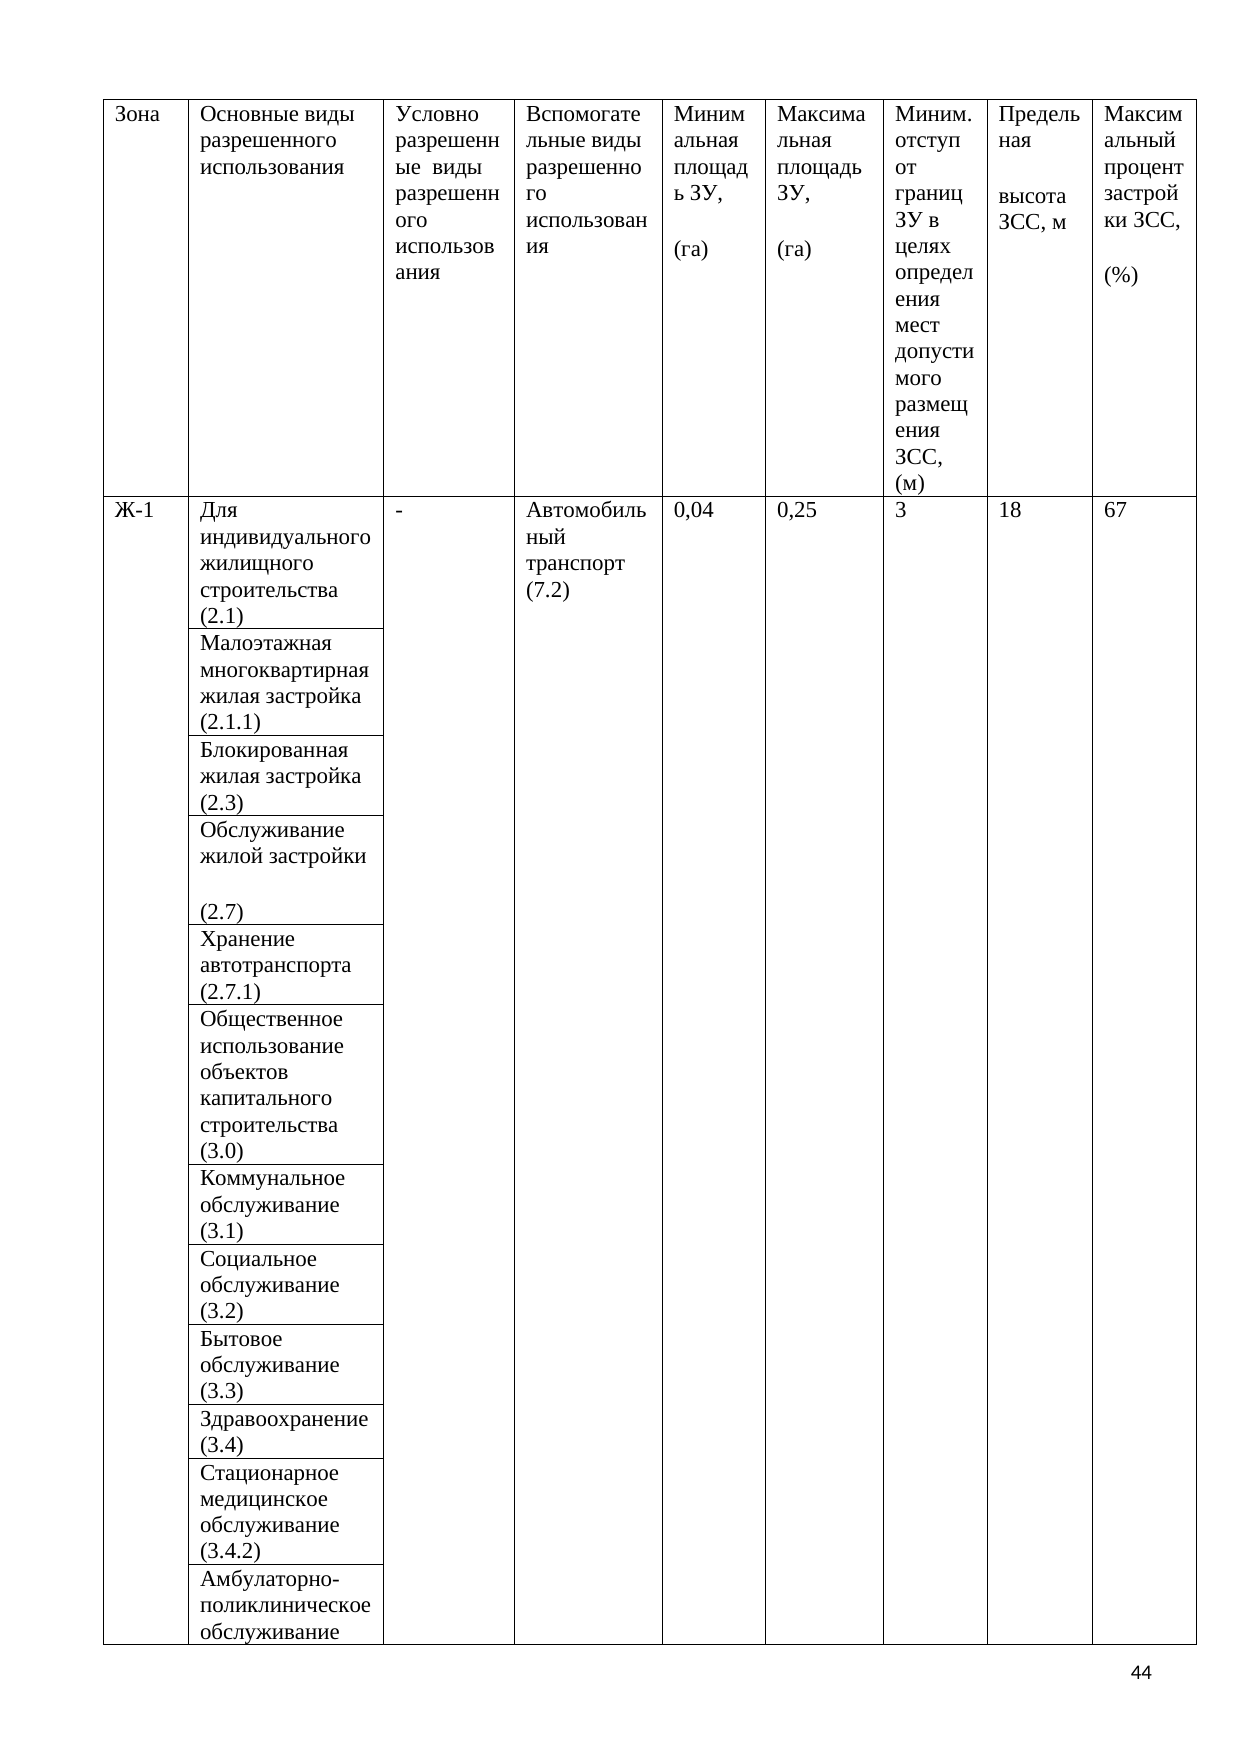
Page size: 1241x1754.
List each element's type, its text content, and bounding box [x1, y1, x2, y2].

table_cell Здравоохранение (3.4) [189, 1405, 383, 1457]
table_cell Малоэтажная многоквартирная жилая застройка (2.1.1) [189, 629, 383, 735]
table_cell - [384, 497, 514, 1644]
table_cell Хранение автотранспорта (2.7.1) [189, 925, 383, 1004]
table_cell Общественное использование объектов капитального строительства (3.0) [189, 1005, 383, 1163]
table_header Условно разрешенные виды разрешенного использования [384, 100, 514, 496]
table_cell 0,04 [663, 497, 765, 1644]
table_cell 0,25 [766, 497, 883, 1644]
table_cell Коммунальное обслуживание (3.1) [189, 1165, 383, 1243]
table_cell Ж-1 [104, 497, 188, 1644]
table_cell Бытовое обслуживание (3.3) [189, 1325, 383, 1404]
table_cell Для индивидуального жилищного строительства (2.1) [189, 497, 383, 628]
table_cell Обслуживание жилой застройки (2.7) [189, 816, 383, 924]
table_header Максимальный процент застройки ЗСС, (%) [1093, 100, 1196, 496]
table_cell Автомобильный транспорт (7.2) [515, 497, 662, 1644]
table_header Вспомогательные виды разрешенного использования [515, 100, 662, 496]
table_header Зона [104, 100, 188, 496]
table_cell Социальное обслуживание (3.2) [189, 1245, 383, 1324]
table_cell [189, 1565, 383, 1644]
table_header Предельная высота ЗСС, м [988, 100, 1092, 496]
table_cell 18 [988, 497, 1092, 1644]
table_cell 3 [884, 497, 987, 1644]
table_cell 67 [1093, 497, 1196, 1644]
table_header Миним. отступ от границ ЗУ в целях определения мест допустимого размещения ЗСС, (м) [884, 100, 987, 496]
table_cell Блокированная жилая застройка (2.3) [189, 736, 383, 815]
table_header Минимальная площадь ЗУ, (га) [663, 100, 765, 496]
table_cell Стационарное медицинское обслуживание (3.4.2) [189, 1459, 383, 1564]
table_header Максимальная площадь ЗУ, (га) [766, 100, 883, 496]
table_header Основные виды разрешенного использования [189, 100, 383, 496]
